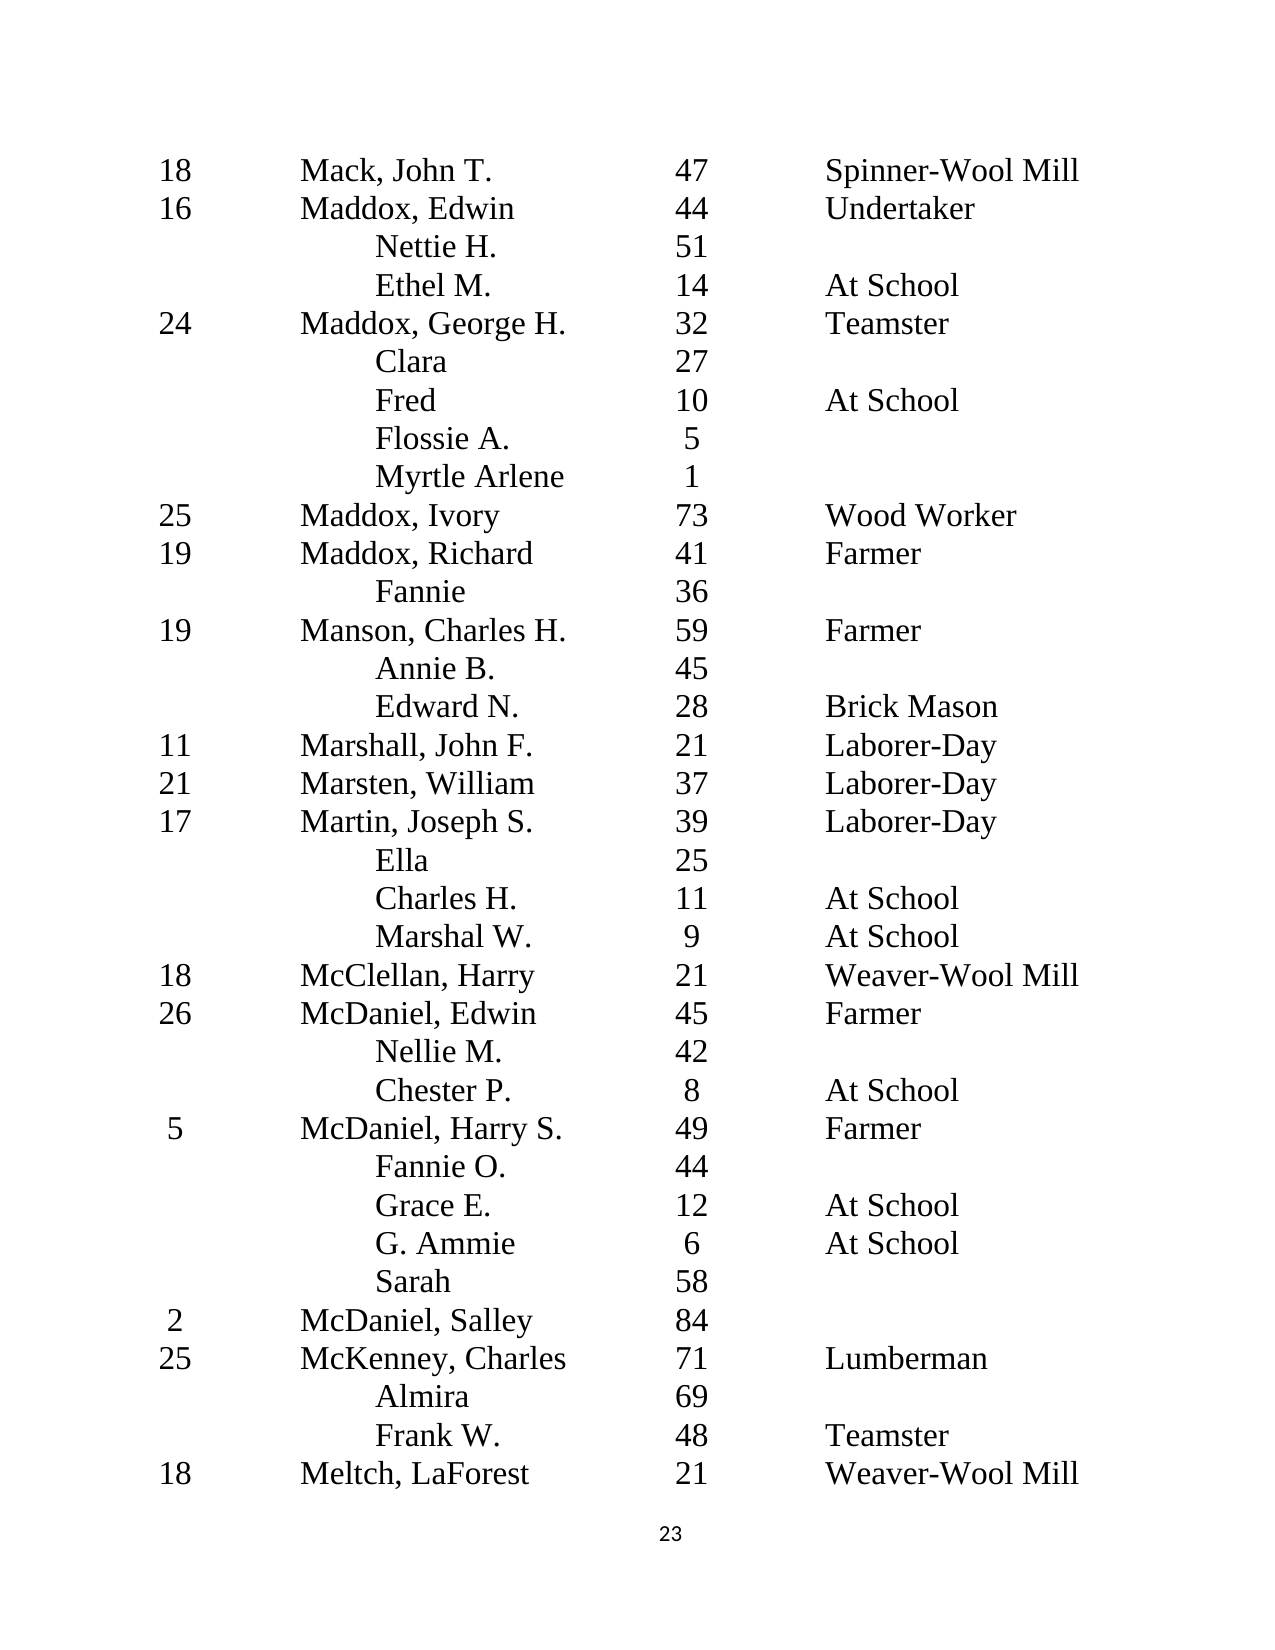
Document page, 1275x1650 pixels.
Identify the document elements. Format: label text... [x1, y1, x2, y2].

text 17 Martin, Joseph S. 39 Laborer-Day [150, 802, 1191, 840]
text Nellie M. 42 [150, 1032, 1191, 1070]
text Fannie O. 44 [150, 1147, 1191, 1185]
text Edward N. 28 Brick Mason [150, 687, 1191, 725]
text Ella 25 [150, 840, 1191, 878]
text 18 McClellan, Harry 21 Weaver-Wool Mill [150, 955, 1191, 993]
text 21 Marsten, William 37 Laborer-Day [150, 763, 1191, 802]
text G. Ammie 6 At School [150, 1223, 1191, 1262]
text Almira 69 [150, 1377, 1191, 1415]
text Grace E. 12 At School [150, 1185, 1191, 1223]
text Frank W. 48 Teamster [150, 1415, 1191, 1453]
text 5 McDaniel, Harry S. 49 Farmer [150, 1108, 1191, 1147]
text Sarah 58 [150, 1262, 1191, 1300]
text 2 McDaniel, Salley 84 [150, 1300, 1191, 1338]
text Nettie H. 51 [150, 227, 1191, 265]
text Charles H. 11 At School [150, 878, 1191, 917]
text Annie B. 45 [150, 648, 1191, 687]
text 26 McDaniel, Edwin 45 Farmer [150, 993, 1191, 1032]
text 19 Manson, Charles H. 59 Farmer [150, 610, 1191, 648]
text 18 Meltch, LaForest 21 Weaver-Wool Mill [150, 1453, 1191, 1492]
text 16 Maddox, Edwin 44 Undertaker [150, 188, 1191, 227]
text 11 Marshall, John F. 21 Laborer-Day [150, 725, 1191, 763]
text 19 Maddox, Richard 41 Farmer [150, 533, 1191, 572]
text 18 Mack, John T. 47 Spinner-Wool Mill [150, 150, 1191, 188]
text Fred 10 At School [150, 380, 1191, 418]
text Clara 27 [150, 342, 1191, 380]
text 25 Maddox, Ivory 73 Wood Worker [150, 495, 1191, 533]
text 25 McKenney, Charles 71 Lumberman [150, 1338, 1191, 1377]
text Fannie 36 [150, 572, 1191, 610]
text Chester P. 8 At School [150, 1070, 1191, 1108]
text Flossie A. 5 [150, 418, 1191, 457]
text 24 Maddox, George H. 32 Teamster [150, 303, 1191, 342]
text Myrtle Arlene 1 [150, 457, 1191, 495]
text Ethel M. 14 At School [150, 265, 1191, 303]
text Marshal W. 9 At School [150, 917, 1191, 955]
